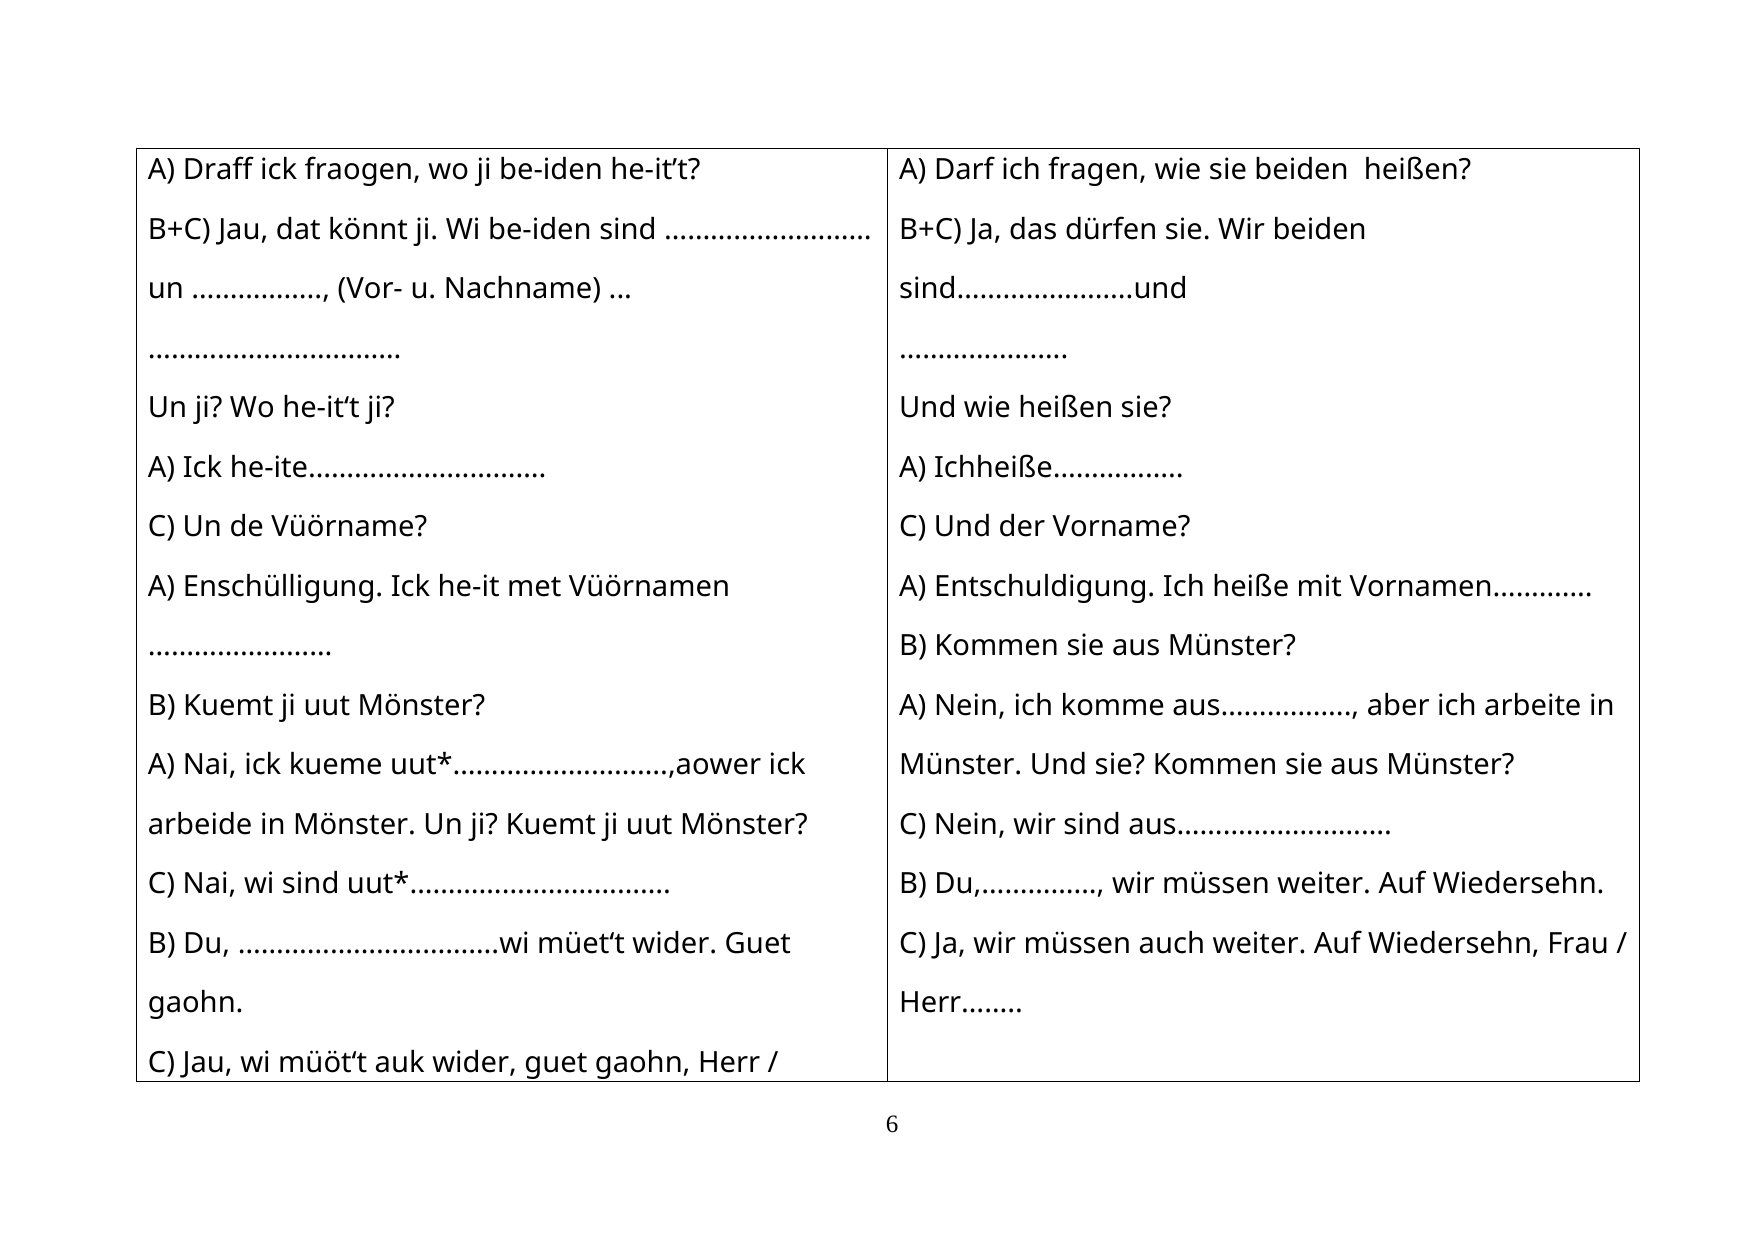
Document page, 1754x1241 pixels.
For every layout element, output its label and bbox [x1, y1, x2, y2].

table_cell [137, 149, 887, 1081]
table_cell [888, 149, 1639, 1081]
